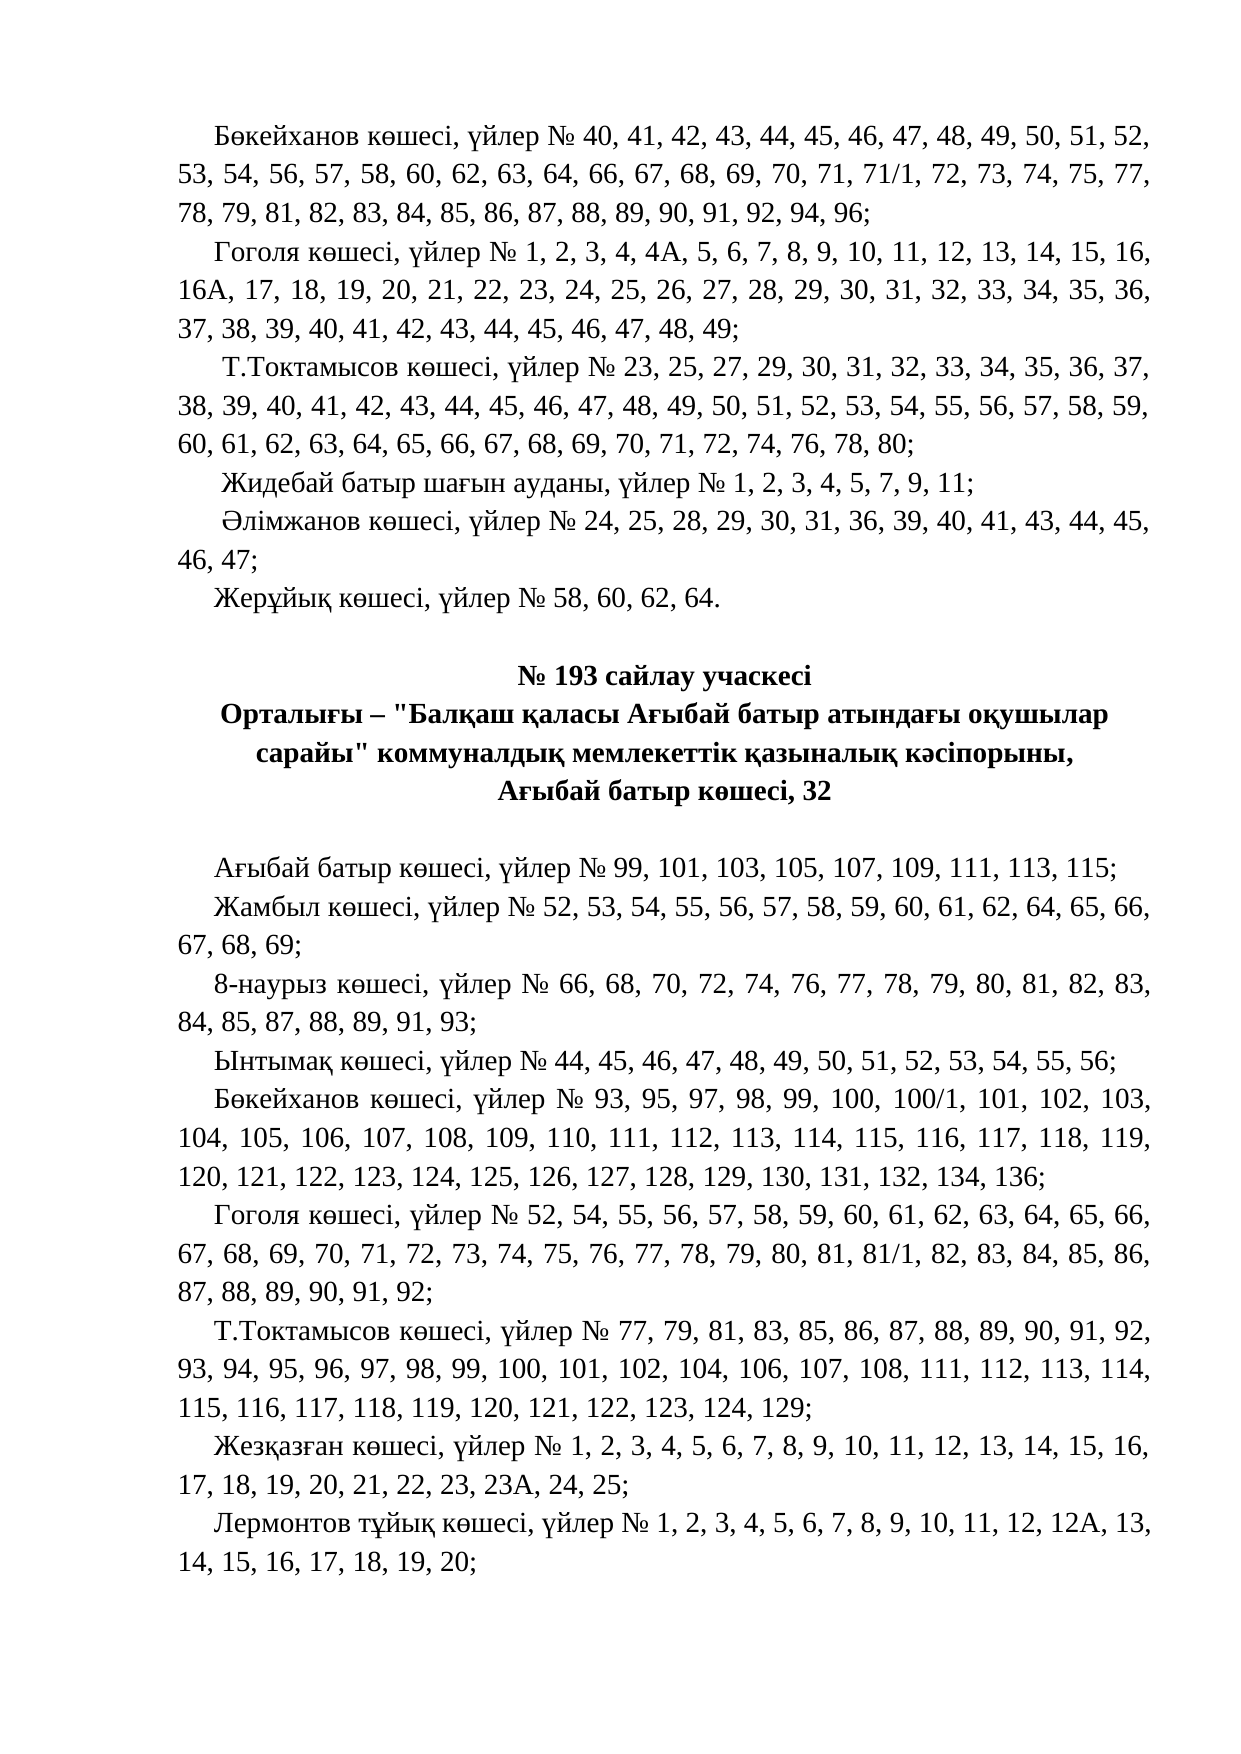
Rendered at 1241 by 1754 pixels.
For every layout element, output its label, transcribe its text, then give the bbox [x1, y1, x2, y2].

text Ынтымақ көшесі, үйлер № 44, 45, 46, 47, 48, 49, 50, 51, 52, 53, 54, 55, 56; [177, 1043, 1152, 1077]
text Жидебай батыр шағын ауданы, үйлер № 1, 2, 3, 4, 5, 7, 9, 11; [177, 465, 1152, 498]
text Жамбыл көшесі, үйлер № 52, 53, 54, 55, 56, 57, 58, 59, 60, 61, 62, 64, 65, 66, 67, 68, 69; [177, 889, 1152, 961]
text Әлімжанов көшесі, үйлер № 24, 25, 28, 29, 30, 31, 36, 39, 40, 41, 43, 44, 45, 46, 47; [177, 503, 1152, 576]
text 8-наурыз көшесі, үйлер № 66, 68, 70, 72, 74, 76, 77, 78, 79, 80, 81, 82, 83, 84, 85, 87, 88, 89, 91, 93; [177, 966, 1152, 1038]
text Жезқазған көшесі, үйлер № 1, 2, 3, 4, 5, 6, 7, 8, 9, 10, 11, 12, 13, 14, 15, 16, 17, 18, 19, 20, 21, 22, 23, 23А, 24, 25; [177, 1428, 1152, 1501]
text № 193 сайлау учаскесі [177, 658, 1152, 691]
text Бөкейханов көшесі, үйлер № 93, 95, 97, 98, 99, 100, 100/1, 101, 102, 103, 104, 105, 106, 107, 108, 109, 110, 111, 112, 113, 114, 115, 116, 117, 118, 119, 120, 121, 122, 123, 124, 125, 126, 127, 128, 129, 130, 131, 132, 134, 136; [177, 1082, 1152, 1192]
text Бөкейханов көшесі, үйлер № 40, 41, 42, 43, 44, 45, 46, 47, 48, 49, 50, 51, 52, 53, 54, 56, 57, 58, 60, 62, 63, 64, 66, 67, 68, 69, 70, 71, 71/1, 72, 73, 74, 75, 77, 78, 79, 81, 82, 83, 84, 85, 86, 87, 88, 89, 90, 91, 92, 94, 96; [177, 118, 1152, 229]
text Гоголя көшесі, үйлер № 52, 54, 55, 56, 57, 58, 59, 60, 61, 62, 63, 64, 65, 66, 67, 68, 69, 70, 71, 72, 73, 74, 75, 76, 77, 78, 79, 80, 81, 81/1, 82, 83, 84, 85, 86, 87, 88, 89, 90, 91, 92; [177, 1197, 1152, 1308]
text Лермонтов тұйық көшесі, үйлер № 1, 2, 3, 4, 5, 6, 7, 8, 9, 10, 11, 12, 12А, 13, 14, 15, 16, 17, 18, 19, 20; [177, 1506, 1152, 1578]
text Т.Токтамысов көшесі, үйлер № 77, 79, 81, 83, 85, 86, 87, 88, 89, 90, 91, 92, 93, 94, 95, 96, 97, 98, 99, 100, 101, 102, 104, 106, 107, 108, 111, 112, 113, 114, 115, 116, 117, 118, 119, 120, 121, 122, 123, 124, 129; [177, 1313, 1152, 1423]
text Ағыбай батыр көшесі, үйлер № 99, 101, 103, 105, 107, 109, 111, 113, 115; [177, 850, 1152, 884]
text Т.Токтамысов көшесі, үйлер № 23, 25, 27, 29, 30, 31, 32, 33, 34, 35, 36, 37, 38, 39, 40, 41, 42, 43, 44, 45, 46, 47, 48, 49, 50, 51, 52, 53, 54, 55, 56, 57, 58, 59, 60, 61, 62, 63, 64, 65, 66, 67, 68, 69, 70, 71, 72, 74, 76, 78, 80; [177, 349, 1152, 460]
text Жерұйық көшесі, үйлер № 58, 60, 62, 64. [177, 581, 1152, 614]
text Ағыбай батыр көшесі, 32 [177, 773, 1152, 807]
text Орталығы – "Балқаш қаласы Ағыбай батыр атындағы оқушылар сарайы" коммуналдық мемлекеттік қазыналық кәсіпорыны, [177, 696, 1152, 768]
text Гоголя көшесі, үйлер № 1, 2, 3, 4, 4А, 5, 6, 7, 8, 9, 10, 11, 12, 13, 14, 15, 16, 16А, 17, 18, 19, 20, 21, 22, 23, 24, 25, 26, 27, 28, 29, 30, 31, 32, 33, 34, 35, 36, 37, 38, 39, 40, 41, 42, 43, 44, 45, 46, 47, 48, 49; [177, 234, 1152, 344]
